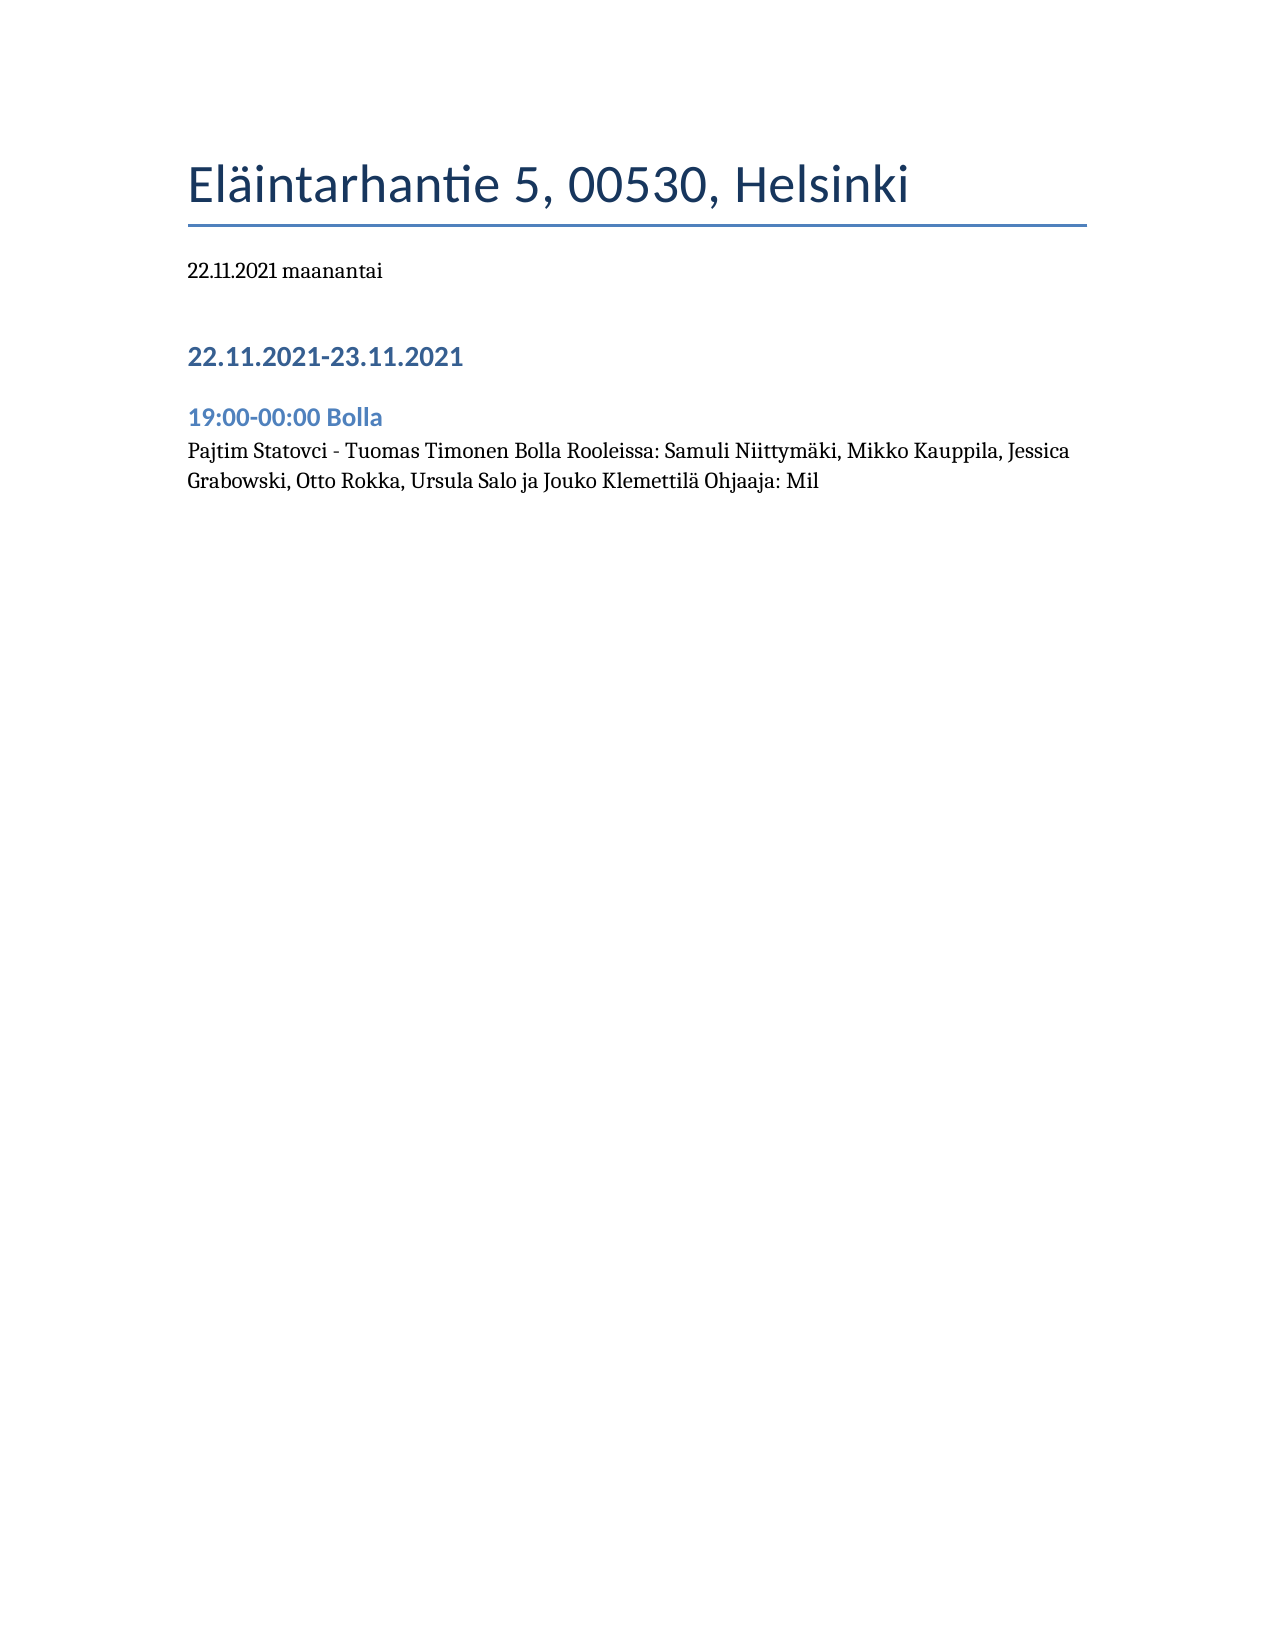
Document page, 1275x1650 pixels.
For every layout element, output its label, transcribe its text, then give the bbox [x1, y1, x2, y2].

title Eläintarhantie 5, 00530, Helsinki [187, 150, 1087, 227]
text 22.11.2021 maanantai [187, 258, 1087, 284]
text Pajtim Statovci - Tuomas Timonen Bolla Rooleissa: Samuli Niittymäki, Mikko Kauppila, Jessica Grabowski, Otto Rokka, Ursula Salo ja Jouko Klemettilä Ohjaaja: Mil [187, 438, 1087, 494]
subtitle 19:00-00:00 Bolla [187, 400, 1087, 433]
subtitle 22.11.2021-23.11.2021 [187, 338, 1087, 374]
